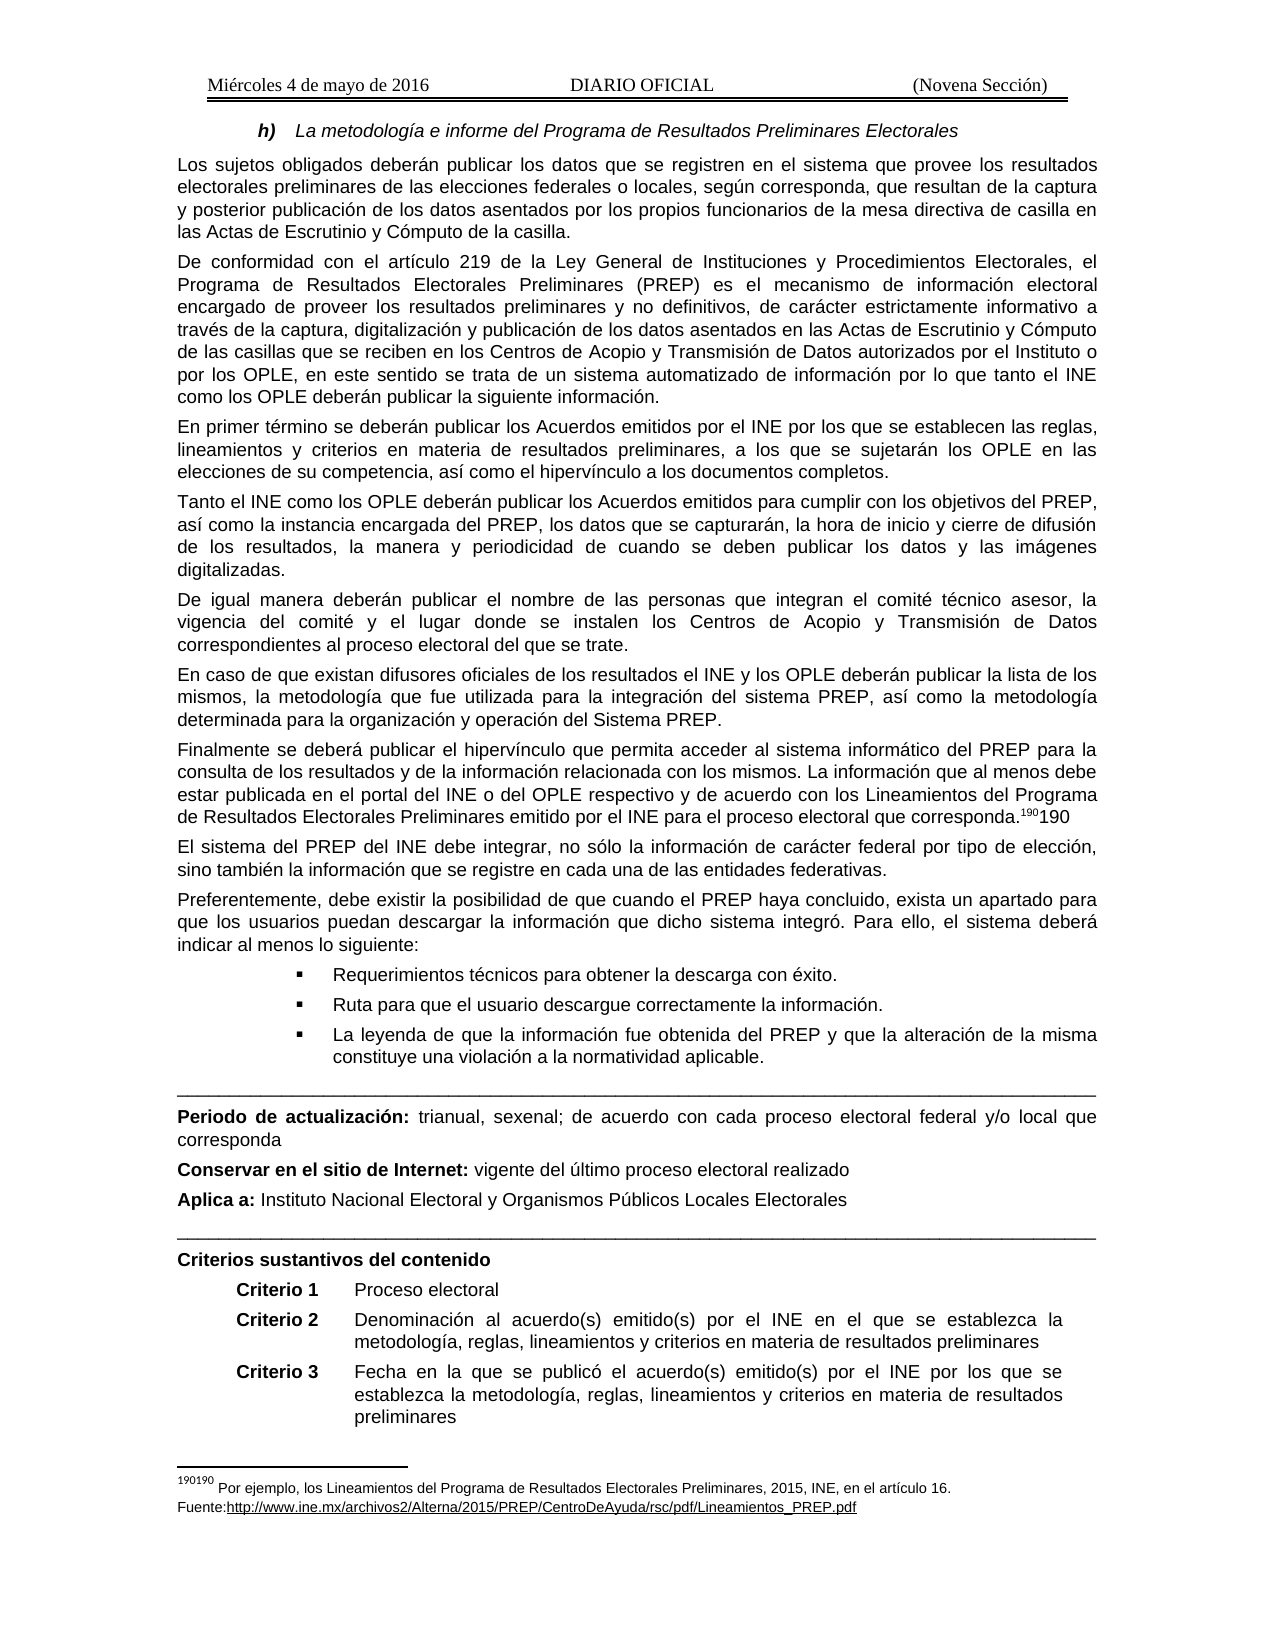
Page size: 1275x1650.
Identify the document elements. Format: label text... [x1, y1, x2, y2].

text Tanto el INE como los OPLE deberán publicar los Acuerdos emitidos para cumplir con los objetivos del PREP, así como la instancia encargada del PREP, los datos que se capturarán, la hora de inicio y cierre de difusión de los resultados, la manera y periodicidad de cuando se deben publicar los datos y las imágenes digitalizadas. [177, 491, 1098, 581]
list La leyenda de que la información fue obtenida del PREP y que la alteración de la misma constituye una violación a la normatividad aplicable. [295, 1023, 1098, 1068]
list Ruta para que el usuario descargue correctamente la información. [295, 993, 1098, 1016]
text De conformidad con el artículo 219 de de Instituciones y Procedimientos Electorales, el Programa de Resultados Electorales Preliminares (PREP) es el mecanismo de información electoral encargado de proveer los resultados preliminares y no definitivos, de carácter estrictamente informativo a través de la captura, digitalización y publicación de los datos asentados en las Actas de Escrutinio y Cómputo de las casillas que se reciben en los Centros de Acopio y Transmisión de Datos autorizados por el Instituto o por los OPLE, en este sentido se trata de un sistema automatizado de información por lo que tanto el INE como los OPLE deberán publicar la siguiente información. [177, 251, 1098, 408]
text Criterios sustantivos del contenido [177, 1248, 1098, 1271]
text El sistema del PREP del INE debe integrar, no sólo la información de carácter federal por tipo de elección, sino también la información que se registre en cada una de las entidades federativas. [177, 836, 1098, 881]
text ________________________________________________________________________________________ [177, 1076, 1098, 1098]
text De igual manera deberán publicar el nombre de las personas que integran el comité técnico asesor, la vigencia del comité y el lugar donde se instalen los Centros de Acopio y Transmisión de Datos correspondientes al proceso electoral del que se trate. [177, 588, 1098, 656]
list Requerimientos técnicos para obtener la descarga con éxito. [295, 963, 1098, 986]
text Conservar en el sitio de Internet: vigente del último proceso electoral realizado [177, 1158, 1098, 1181]
text ________________________________________________________________________________________ [177, 1218, 1098, 1241]
text Finalmente se deberá publicar el hipervínculo que permita acceder al sistema informático del PREP para la consulta de los resultados y de la información relacionada con los mismos. La información que al menos debe estar publicada en el portal del INE o del OPLE respectivo y de acuerdo con los Lineamientos del Programa de Resultados Electorales Preliminares emitido por el INE para el proceso electoral que corresponda.190 [177, 738, 1098, 828]
text Criterio 1 Proceso electoral [236, 1278, 1063, 1301]
text Preferentemente, debe existir la posibilidad de que cuando el PREP haya concluido, exista un apartado para que los usuarios puedan descargar la información que dicho sistema integró. Para ello, el sistema deberá indicar al menos lo siguiente: [177, 888, 1098, 956]
text Criterio 3 Fecha en la que se publicó el acuerdo(s) emitido(s) por el INE por los que se establezca la metodología, reglas, lineamientos y criterios en materia de resultados preliminares [236, 1361, 1063, 1428]
text En caso de que existan difusores oficiales de los resultados el INE y los OPLE deberán publicar la lista de los mismos, la metodología que fue utilizada para la integración del sistema PREP, así como la metodología determinada para la organización y operación del Sistema PREP. [177, 663, 1098, 731]
text En primer término se deberán publicar los Acuerdos emitidos por el INE por los que se establecen las reglas, lineamientos y criterios en materia de resultados preliminares, a los que se sujetarán los OPLE en las elecciones de su competencia, así como el hipervínculo a los documentos completos. [177, 416, 1098, 483]
text Los sujetos obligados deberán publicar los datos que se registren en el sistema que provee los resultados electorales preliminares de las elecciones federales o locales, según corresponda, que resultan de la captura y posterior publicación de los datos asentados por los propios funcionarios de la mesa directiva de casilla en las Actas de Escrutinio y Cómputo de la casilla. [177, 153, 1098, 243]
subtitle h) La metodología e informe del Programa de Resultados Preliminares Electorales [258, 120, 1098, 142]
text Aplica a: Instituto Nacional Electoral y Organismos Públicos Locales Electorales [177, 1188, 1098, 1211]
text Criterio 2 Denominación al acuerdo(s) emitido(s) por el INE en el que se establezca la metodología, reglas, lineamientos y criterios en materia de resultados preliminares [236, 1308, 1063, 1353]
text Periodo de actualización: trianual, sexenal; de acuerdo con cada proceso electoral federal y/o local que corresponda [177, 1106, 1098, 1151]
